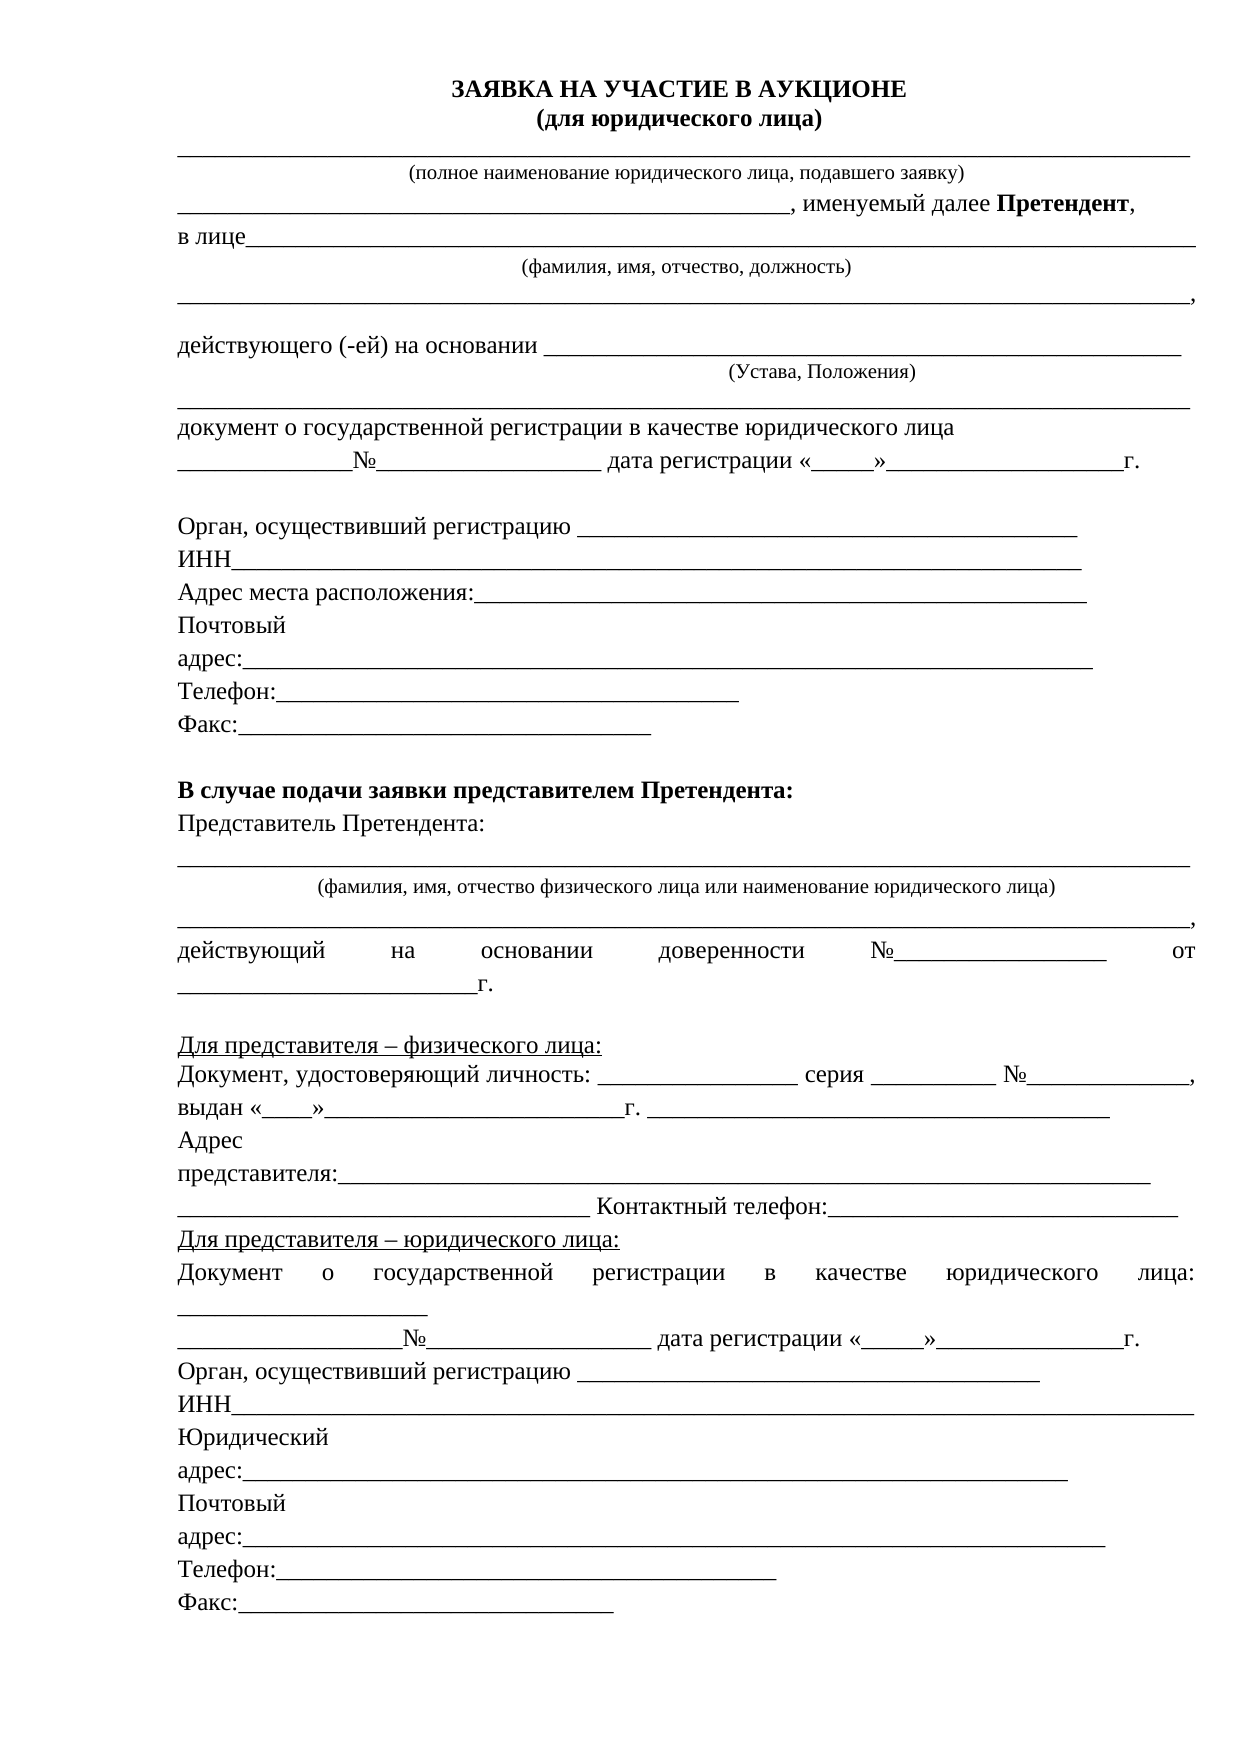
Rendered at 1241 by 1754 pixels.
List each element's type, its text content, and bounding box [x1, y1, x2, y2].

text Для представителя – физического лица: [177, 1030, 1196, 1059]
text ЗАЯВКА НА УЧАСТИЕ В АУКЦИОНЕ [162, 74, 1196, 103]
text _________________________________________________________________________________, [177, 278, 1196, 307]
text Почтовый адрес:____________________________________________________________________ [177, 610, 1196, 672]
text действующий на основании доверенности №_________________ от ________________________г. [177, 935, 1196, 997]
text Документ, удостоверяющий личность: ________________ серия __________ №_____________, выдан «____»________________________г. _____________________________________ [177, 1059, 1196, 1120]
text (для юридического лица) [162, 103, 1196, 131]
text (Устава, Положения) [177, 359, 1196, 383]
text _________________________________________________________________________________ [177, 841, 1196, 870]
text Юридический адрес:__________________________________________________________________ [177, 1422, 1196, 1484]
text Адрес места расположения:_________________________________________________ [177, 577, 1196, 606]
text Орган, осуществивший регистрацию _____________________________________ [177, 1356, 1196, 1384]
text действующего (-ей) на основании ___________________________________________________ [177, 331, 1196, 359]
text (фамилия, имя, отчество физического лица или наименование юридического лица) [177, 874, 1196, 898]
text _________________________________________________________________________________ [177, 383, 1196, 412]
text ИНН____________________________________________________________________ [177, 544, 1196, 573]
text ______________№__________________ дата регистрации «_____»___________________г. [177, 445, 1196, 474]
text _________________________________________________________________________________, [177, 902, 1196, 931]
text в лице____________________________________________________________________________ [177, 221, 1196, 249]
text (полное наименование юридического лица, подавшего заявку) [177, 160, 1196, 184]
text Почтовый адрес:_____________________________________________________________________ [177, 1488, 1196, 1550]
text В случае подачи заявки представителем Претендента: [177, 775, 1196, 804]
text Представитель Претендента: [177, 808, 1196, 837]
text Орган, осуществивший регистрацию ________________________________________ [177, 511, 1196, 540]
text Для представителя – юридического лица: [177, 1224, 1196, 1252]
text Телефон:_____________________________________ Факс:_________________________________ [177, 676, 1196, 738]
text _________________________________ Контактный телефон:____________________________ [177, 1191, 1196, 1219]
text _________________________________________________________________________________ [177, 131, 1196, 160]
text Адрес представителя:_________________________________________________________________ [177, 1125, 1196, 1186]
text __________________№__________________ дата регистрации «_____»_______________г. [177, 1323, 1196, 1352]
text (фамилия, имя, отчество, должность) [177, 254, 1196, 278]
text Документ о государственной регистрации в качестве юридического лица: ____________________ [177, 1257, 1196, 1318]
text Телефон:________________________________________ Факс:______________________________ [177, 1554, 1196, 1616]
text ИНН_____________________________________________________________________________ [177, 1389, 1196, 1418]
text документ о государственной регистрации в качестве юридического лица [177, 412, 1196, 441]
text _________________________________________________, именуемый далее Претендент, [177, 188, 1196, 216]
